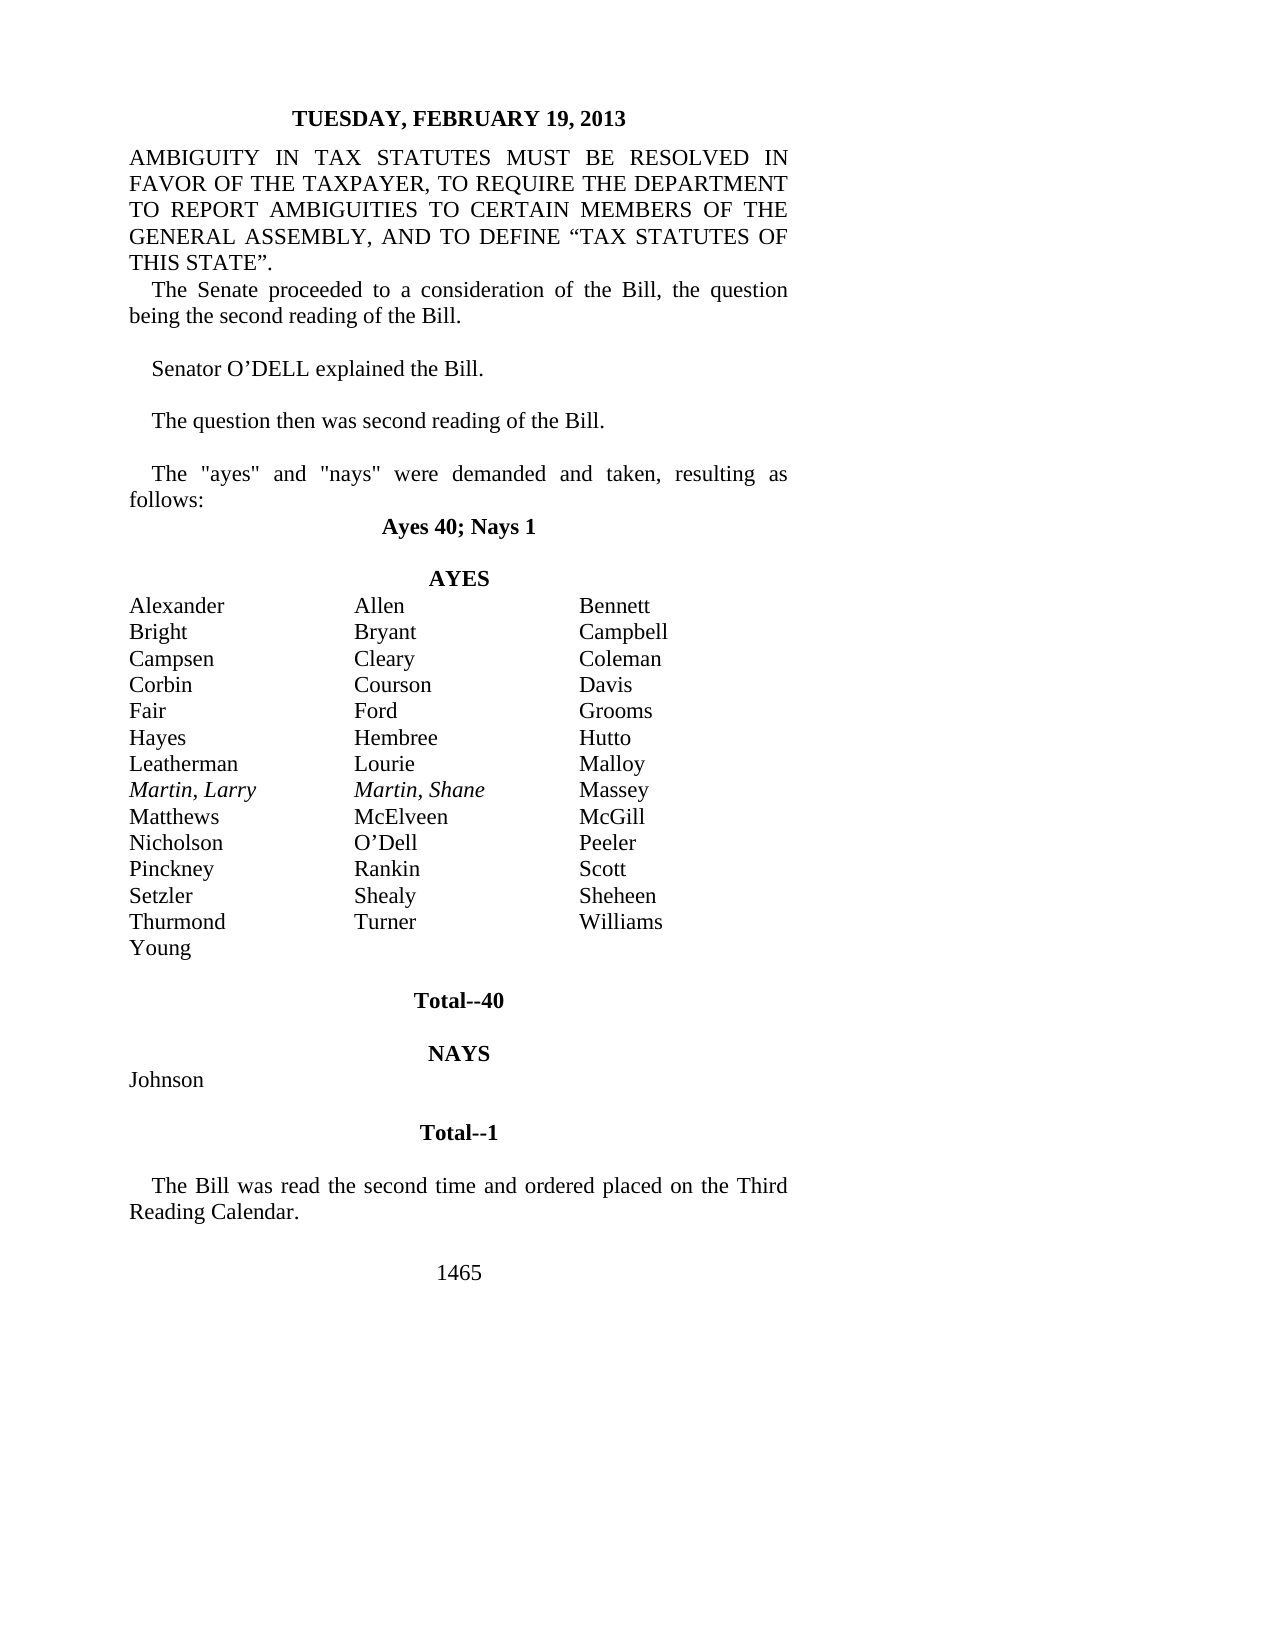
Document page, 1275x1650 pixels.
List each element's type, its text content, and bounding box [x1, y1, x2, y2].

text AYES [129, 566, 789, 592]
text Campsen Cleary Coleman [129, 644, 789, 671]
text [129, 144, 789, 276]
text The Bill was read the second time and ordered placed on the Third Reading Calendar. [129, 1172, 789, 1224]
text Fair Ford Grooms [129, 697, 789, 724]
text Setzler Shealy Sheheen [129, 882, 789, 908]
text Leatherman Lourie Malloy [129, 750, 789, 776]
text Nicholson O’Dell Peeler [129, 829, 789, 855]
text Thurmond Turner Williams [129, 908, 789, 934]
text Ayes 40; Nays 1 [129, 513, 789, 539]
text Matthews McElveen McGill [129, 803, 789, 829]
text The question then was second reading of the Bill. [129, 407, 789, 434]
text Johnson [129, 1066, 789, 1093]
text The Senate proceeded to a consideration of the Bill, the question being the second reading of the Bill. [129, 276, 789, 328]
text Total--40 [129, 987, 789, 1013]
text Bright Bryant Campbell [129, 618, 789, 644]
text Total--1 [129, 1119, 789, 1145]
text Martin, Larry Martin, Shane Massey [129, 776, 789, 803]
text Corbin Courson Davis [129, 671, 789, 697]
text Senator O’DELL explained the Bill. [129, 355, 789, 381]
text Alexander Allen Bennett [129, 592, 789, 618]
text Hayes Hembree Hutto [129, 724, 789, 750]
text Young [129, 934, 789, 961]
text Pinckney Rankin Scott [129, 855, 789, 882]
text NAYS [129, 1040, 789, 1066]
text The "ayes" and "nays" were demanded and taken, resulting as follows: [129, 460, 789, 513]
